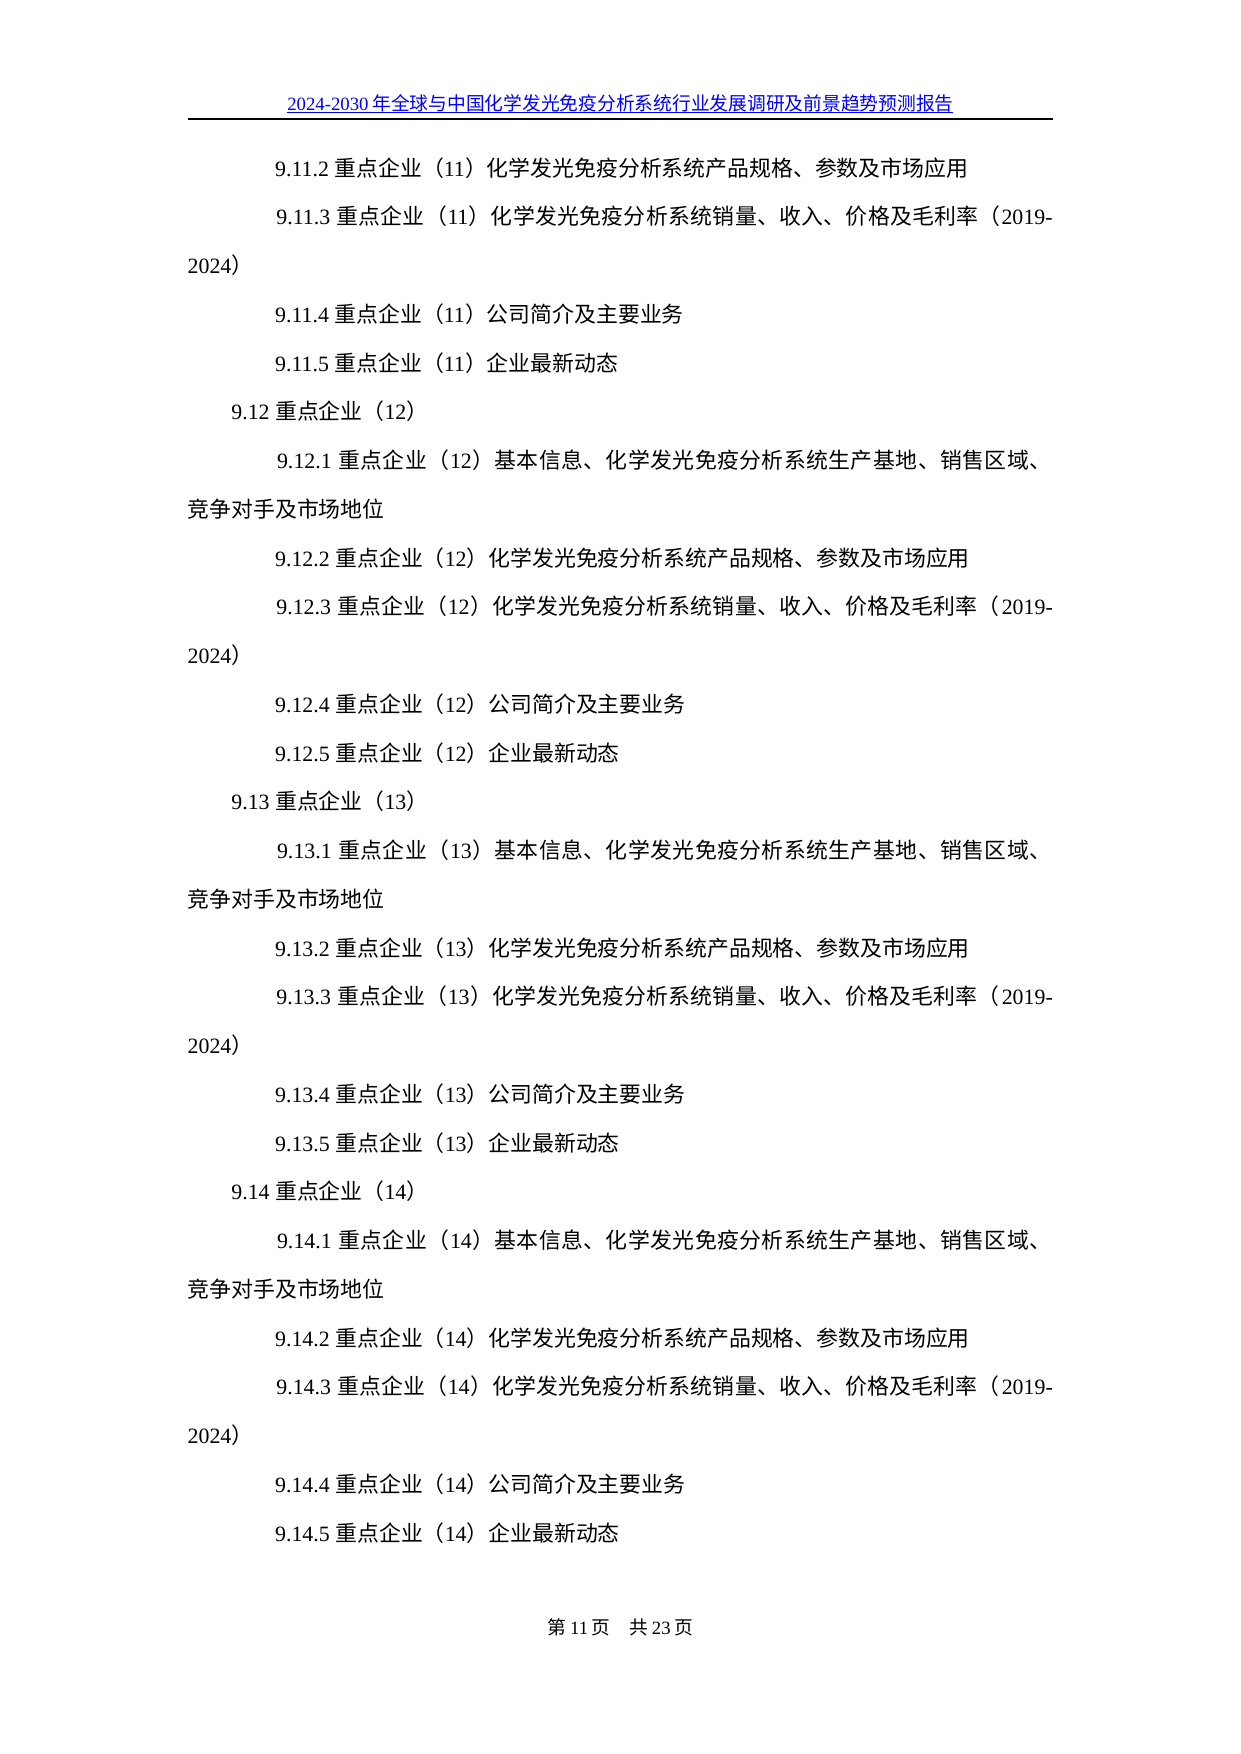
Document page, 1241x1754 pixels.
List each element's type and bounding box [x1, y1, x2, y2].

text [187, 150, 1053, 1548]
